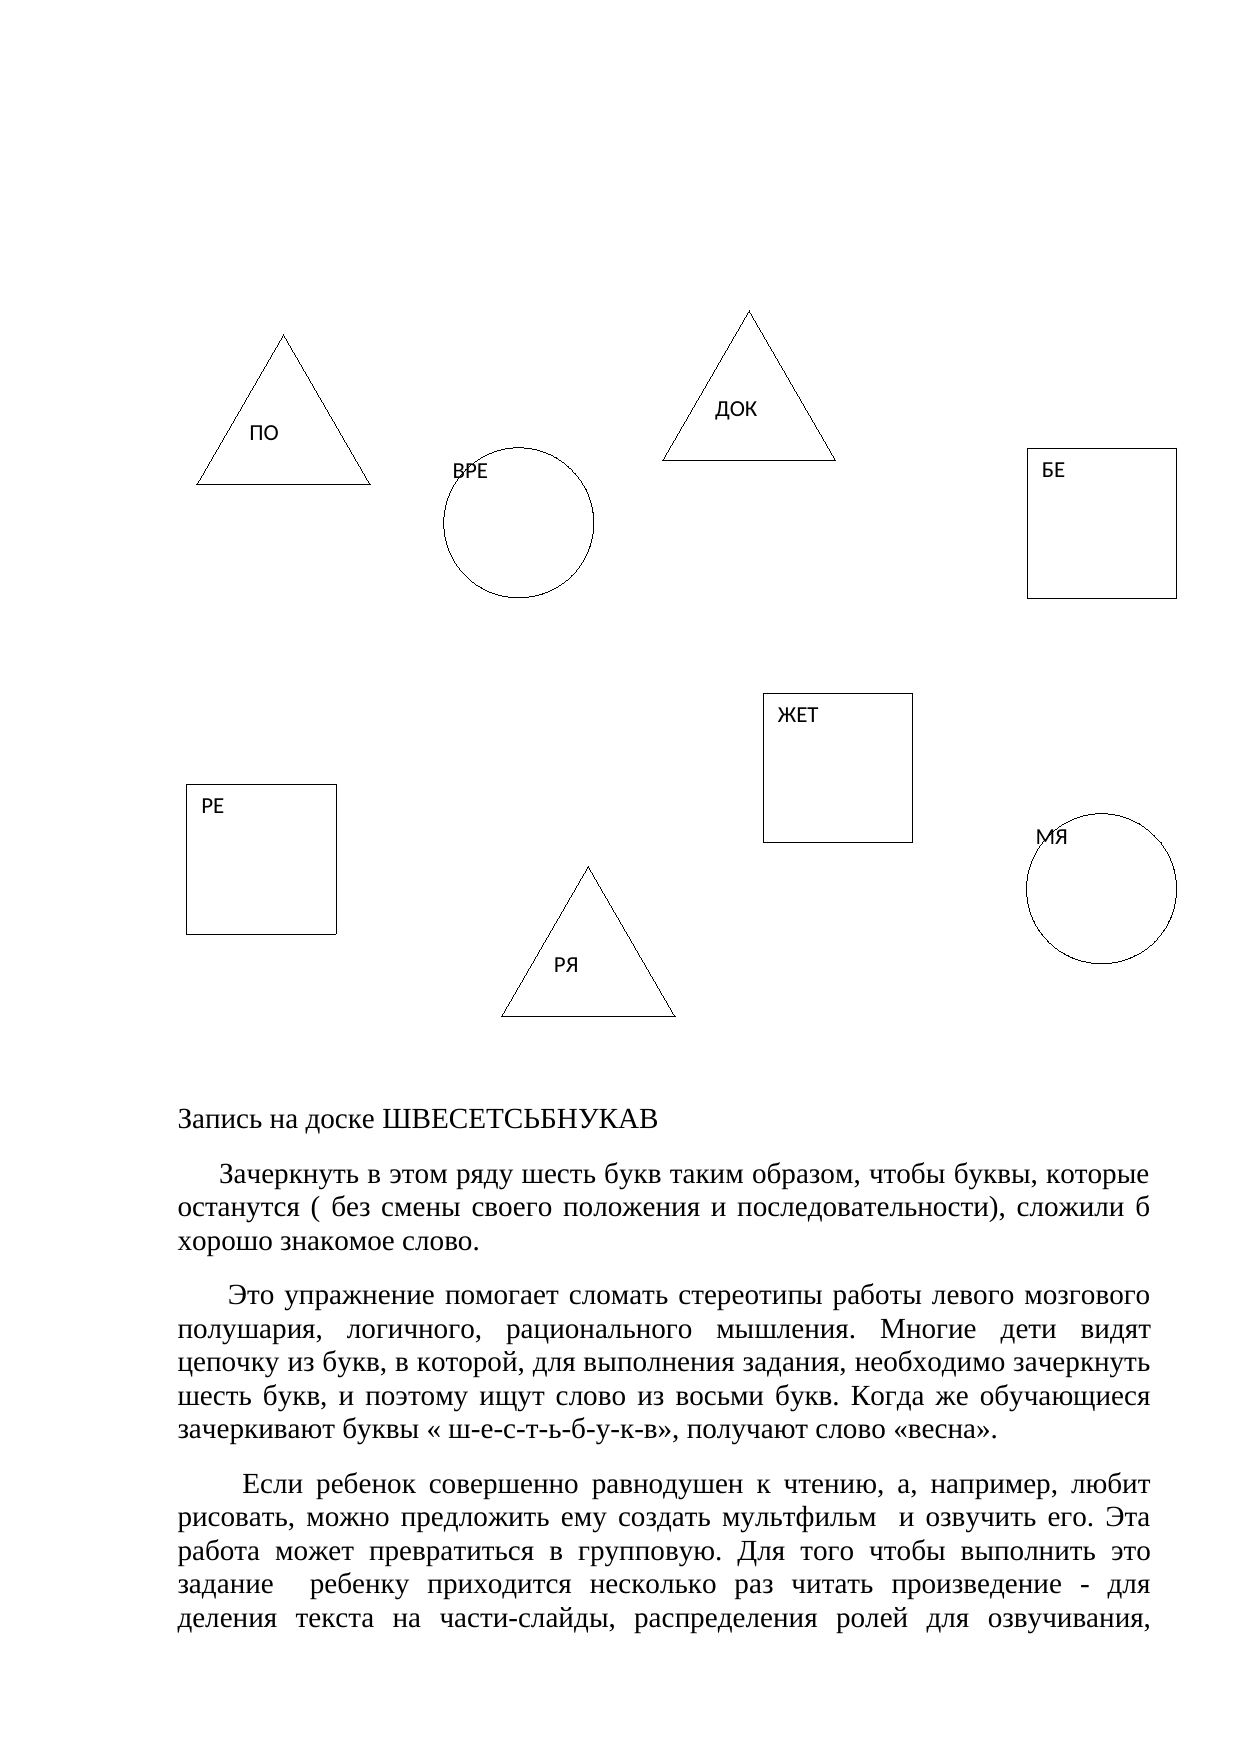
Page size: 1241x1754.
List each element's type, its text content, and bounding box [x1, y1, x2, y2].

text Это упражнение помогает сломать стереотипы работы левого мозгового полушария, логичного, рационального мышления. Многие дети видят цепочку из букв, в которой, для выполнения задания, необходимо зачеркнуть шесть букв, и поэтому ищут слово из восьми букв. Когда же обучающиеся зачеркивают буквы « ш-е-с-т-ь-б-у-к-в», получают слово «весна». [177, 1277, 1152, 1445]
text Зачеркнуть в этом ряду шесть букв таким образом, чтобы буквы, которые останутся ( без смены своего положения и последовательности), сложили б хорошо знакомое слово. [177, 1156, 1152, 1256]
text Запись на доске ШВЕСЕТСЬБНУКАВ [177, 1101, 1152, 1135]
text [177, 1466, 1152, 1633]
